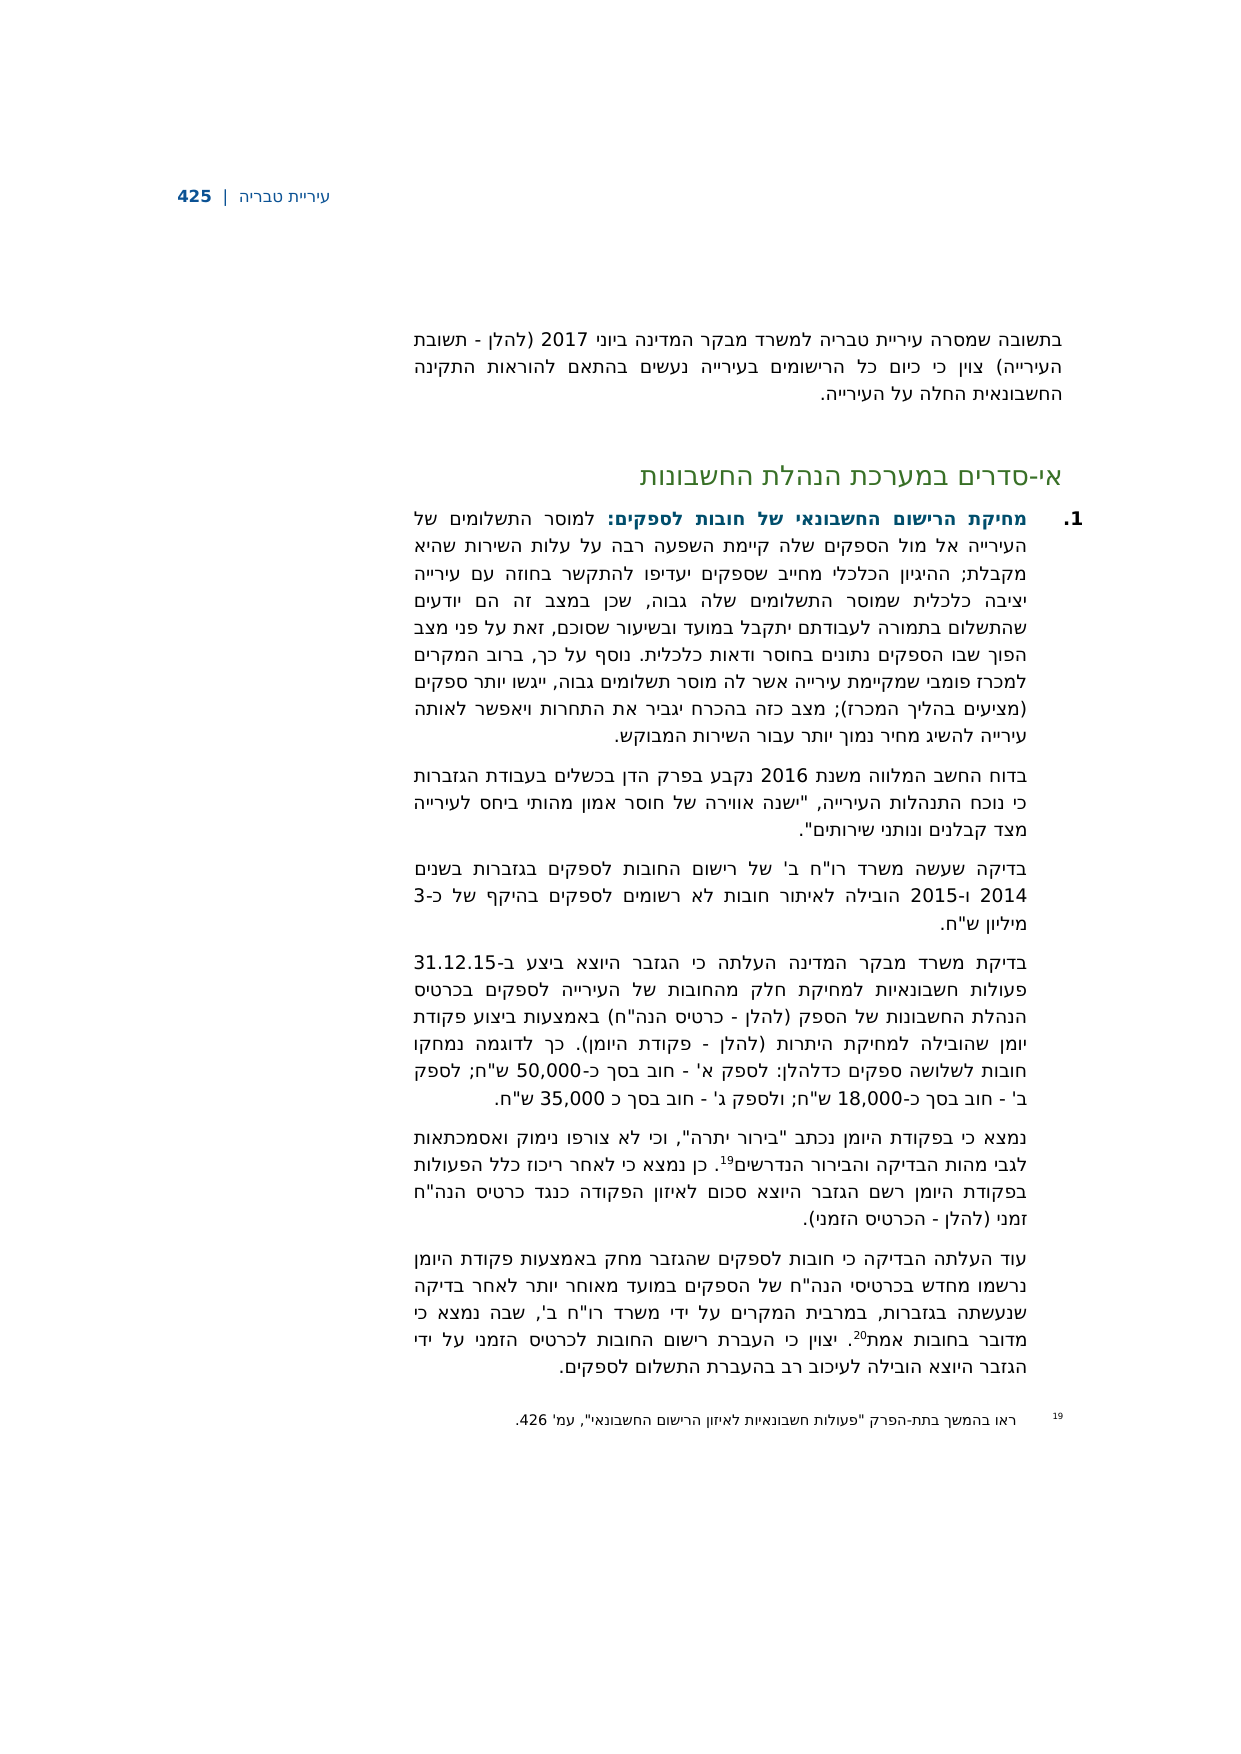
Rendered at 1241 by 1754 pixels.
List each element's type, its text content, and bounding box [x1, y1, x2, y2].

text אי-סדרים במערכת הנהלת החשבונות [413, 458, 1063, 492]
text בדוח החשב המלווה משנת 2016 נקבע בפרק הדן בכשלים בעבודת הגזברות כי נוכח התנהלות העירייה, "ישנה אווירה של חוסר אמון מהותי ביחס לעירייה מצד קבלנים ונותני שירותים". [413, 760, 1028, 842]
text בתשובה שמסרה עיריית טבריה למשרד מבקר המדינה ביוני 2017 (להלן - תשובת העירייה) צוין כי כיום כל הרישומים בעירייה נעשים בהתאם להוראות התקינה החשבונאית החלה על העירייה. [413, 325, 1063, 406]
text בדיקת משרד מבקר המדינה העלתה כי הגזבר היוצא ביצע ב-31.12.15 פעולות חשבונאיות למחיקת חלק מהחובות של העירייה לספקים בכרטיס הנהלת החשבונות של הספק (להלן - כרטיס הנה"ח) באמצעות ביצוע פקודת יומן שהובילה למחיקת היתרות (להלן - פקודת היומן). כך לדוגמה נמחקו חובות לשלושה ספקים כדלהלן: לספק א' - חוב בסך כ-50,000 ש"ח; לספק ב' - חוב בסך כ-18,000 ש"ח; ולספק ג' - חוב בסך כ 35,000 ש"ח. [413, 948, 1028, 1110]
text בדיקה שעשה משרד רו"ח ב' של רישום החובות לספקים בגזברות בשנים 2014 ו-2015 הובילה לאיתור חובות לא רשומים לספקים בהיקף של כ-3 מיליון ש"ח. [413, 854, 1028, 935]
list מחיקת הרישום החשבונאי של חובות לספקים: למוסר התשלומים של העירייה אל מול הספקים שלה קיימת השפעה רבה על עלות השירות שהיא מקבלת; ההיגיון הכלכלי מחייב שספקים יעדיפו להתקשר בחוזה עם עירייה יציבה כלכלית שמוסר התשלומים שלה גבוה, שכן במצב זה הם יודעים שהתשלום בתמורה לעבודתם יתקבל במועד ובשיעור שסוכם, זאת על פני מצב הפוך שבו הספקים נתונים בחוסר ודאות כלכלית. נוסף על כך, ברוב המקרים למכרז פומבי שמקיימת עירייה אשר לה מוסר תשלומים גבוה, ייגשו יותר ספקים (מציעים בהליך המכרז); מצב כזה בהכרח יגביר את התחרות ויאפשר לאותה עירייה להשיג מחיר נמוך יותר עבור השירות המבוקש. [413, 504, 1063, 748]
text עוד העלתה הבדיקה כי חובות לספקים שהגזבר מחק באמצעות פקודת היומן נרשמו מחדש בכרטיסי הנה"ח של הספקים במועד מאוחר יותר לאחר בדיקה שנעשתה בגזברות, במרבית המקרים על ידי משרד רו"ח ב', שבה נמצא כי מדובר בחובות אמת. יצוין כי העברת רישום החובות לכרטיס הזמני על ידי הגזבר היוצא הובילה לעיכוב רב בהעברת התשלום לספקים. [413, 1244, 1028, 1379]
text נמצא כי בפקודת היומן נכתב "בירור יתרה", וכי לא צורפו נימוק ואסמכתאות לגבי מהות הבדיקה והבירור הנדרשים. כן נמצא כי לאחר ריכוז כלל הפעולות בפקודת היומן רשם הגזבר היוצא סכום לאיזון הפקודה כנגד כרטיס הנה"ח זמני (להלן - הכרטיס הזמני). [413, 1123, 1028, 1231]
